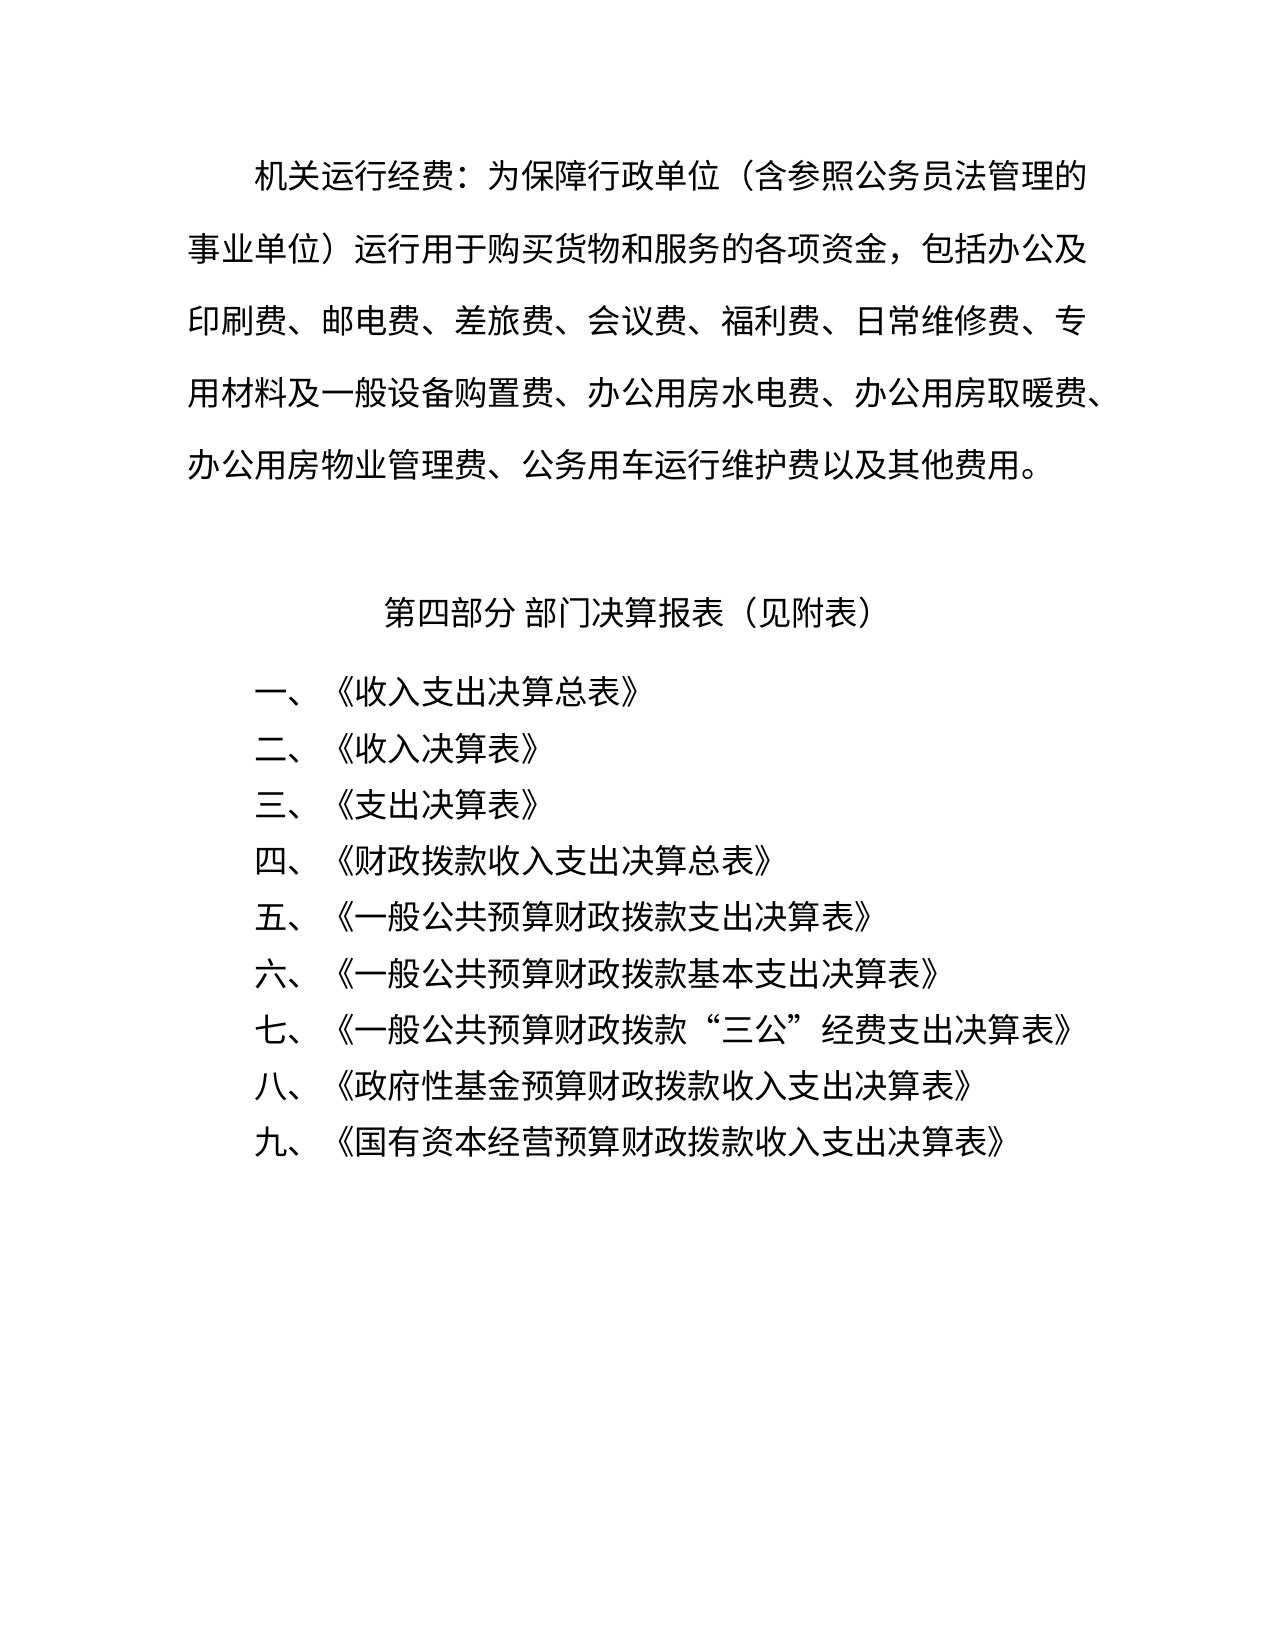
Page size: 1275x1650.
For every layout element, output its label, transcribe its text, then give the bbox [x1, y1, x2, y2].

text 第四部分 部门决算报表（见附表） [187, 586, 1087, 635]
text 七、《一般公共预算财政拨款“三公”经费支出决算表》 [187, 997, 1087, 1053]
text 九、《国有资本经营预算财政拨款收入支出决算表》 [187, 1110, 1087, 1166]
text 六、《一般公共预算财政拨款基本支出决算表》 [187, 941, 1087, 997]
text 二、《收入决算表》 [187, 716, 1087, 772]
text 八、《政府性基金预算财政拨款收入支出决算表》 [187, 1053, 1087, 1110]
text 三、《支出决算表》 [187, 772, 1087, 828]
text 五、《一般公共预算财政拨款支出决算表》 [187, 885, 1087, 941]
text 一、《收入支出决算总表》 [187, 660, 1087, 716]
text 四、《财政拨款收入支出决算总表》 [187, 828, 1087, 885]
text 机关运行经费：为保障行政单位（含参照公务员法管理的事业单位）运行用于购买货物和服务的各项资金，包括办公及印刷费、邮电费、差旅费、会议费、福利费、日常维修费、专用材料及一般设备购置费、办公用房水电费、办公用房取暖费、办公用房物业管理费、公务用车运行维护费以及其他费用。 [187, 150, 1087, 487]
